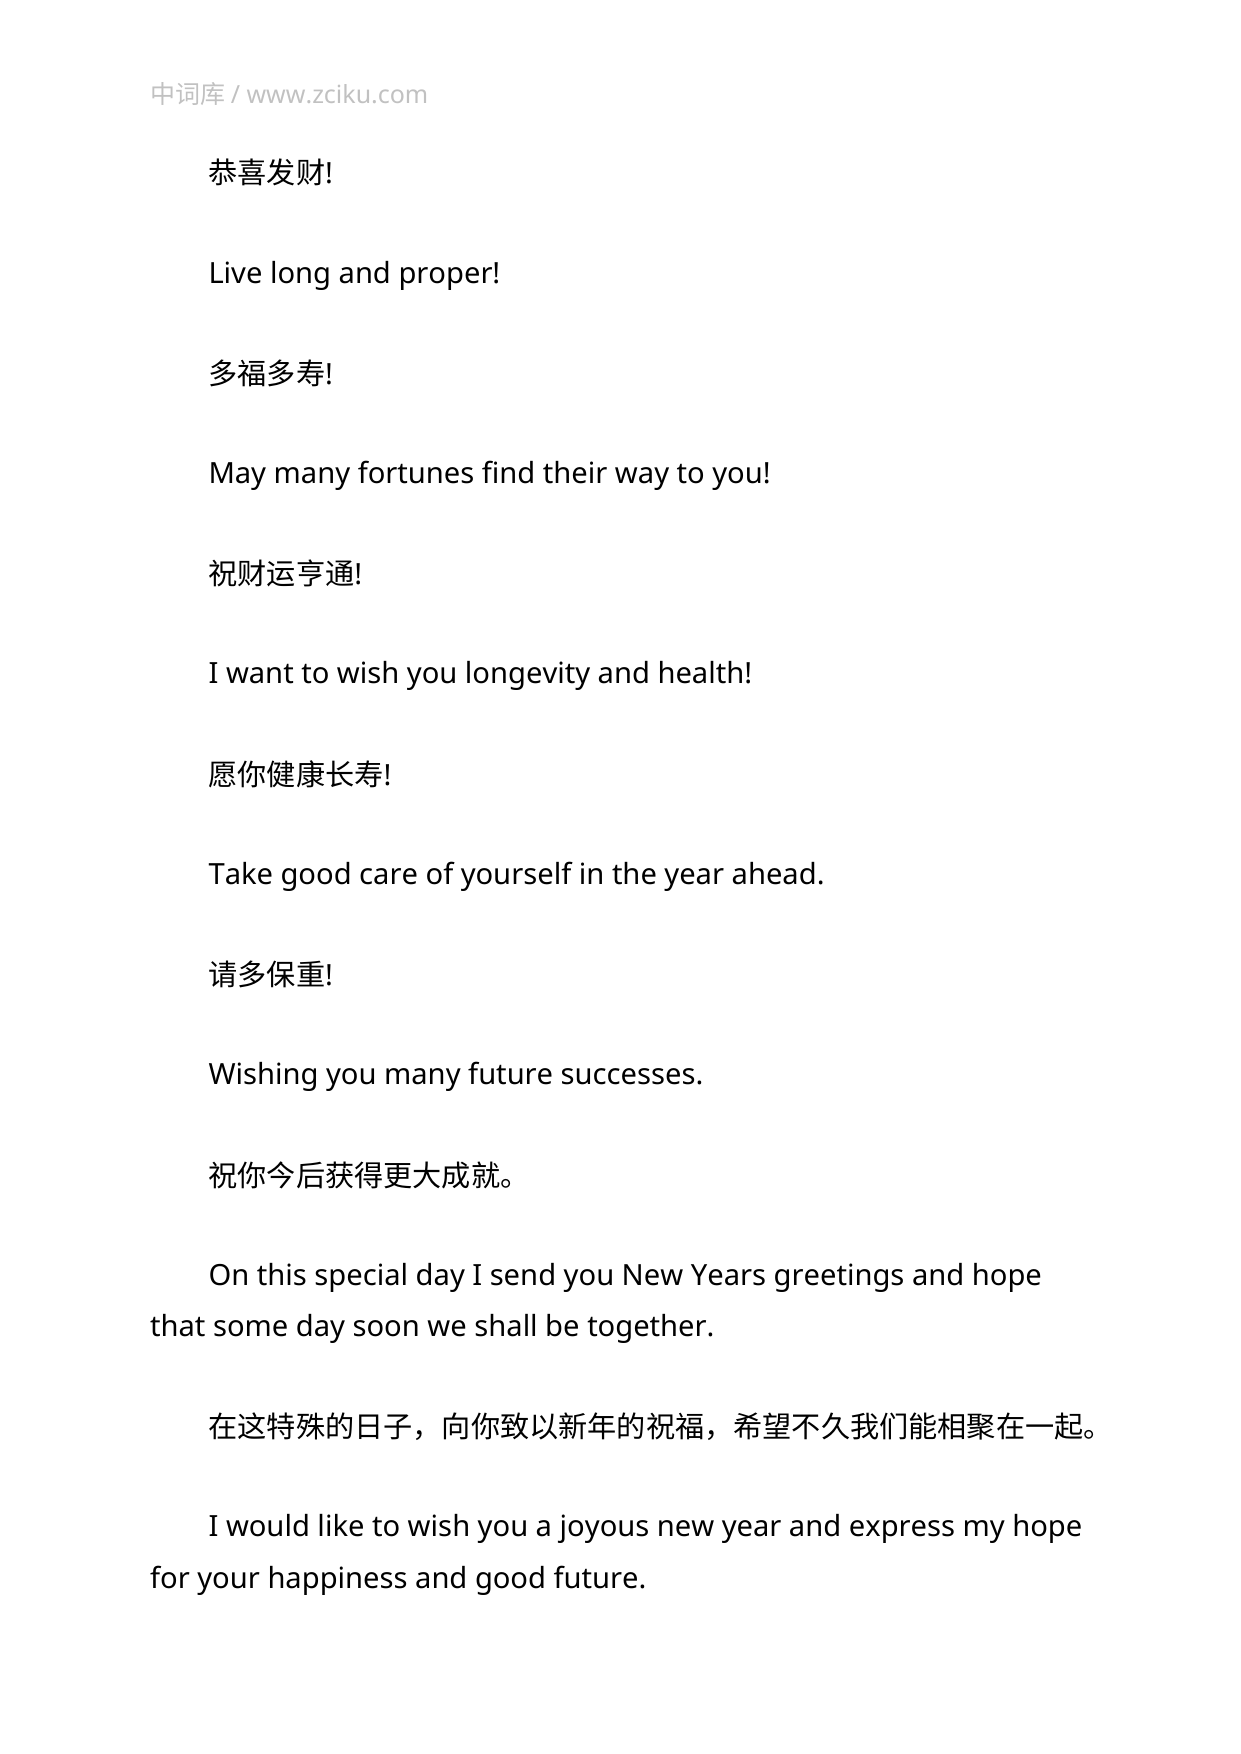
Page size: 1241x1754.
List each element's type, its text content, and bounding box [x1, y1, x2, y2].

text Live long and proper! [150, 252, 1090, 292]
text I would like to wish you a joyous new year and express my hope for your happiness and good future. [150, 1506, 1090, 1597]
text 在这特殊的日子，向你致以新年的祝福，希望不久我们能相聚在一起。 [150, 1404, 1090, 1446]
text May many fortunes find their way to you! [150, 452, 1090, 492]
text 多福多寿! [150, 350, 1090, 393]
text 祝财运亨通! [150, 551, 1090, 593]
text On this special day I send you New Years greetings and hope that some day soon we shall be together. [150, 1254, 1090, 1345]
text I want to wish you longevity and health! [150, 653, 1090, 692]
text Take good care of yourself in the year ahead. [150, 853, 1090, 893]
text Wishing you many future successes. [150, 1054, 1090, 1093]
text 祝你今后获得更大成就。 [150, 1152, 1090, 1194]
text 请多保重! [150, 952, 1090, 994]
text 恭喜发财! [150, 150, 1090, 192]
text 愿你健康长寿! [150, 751, 1090, 794]
